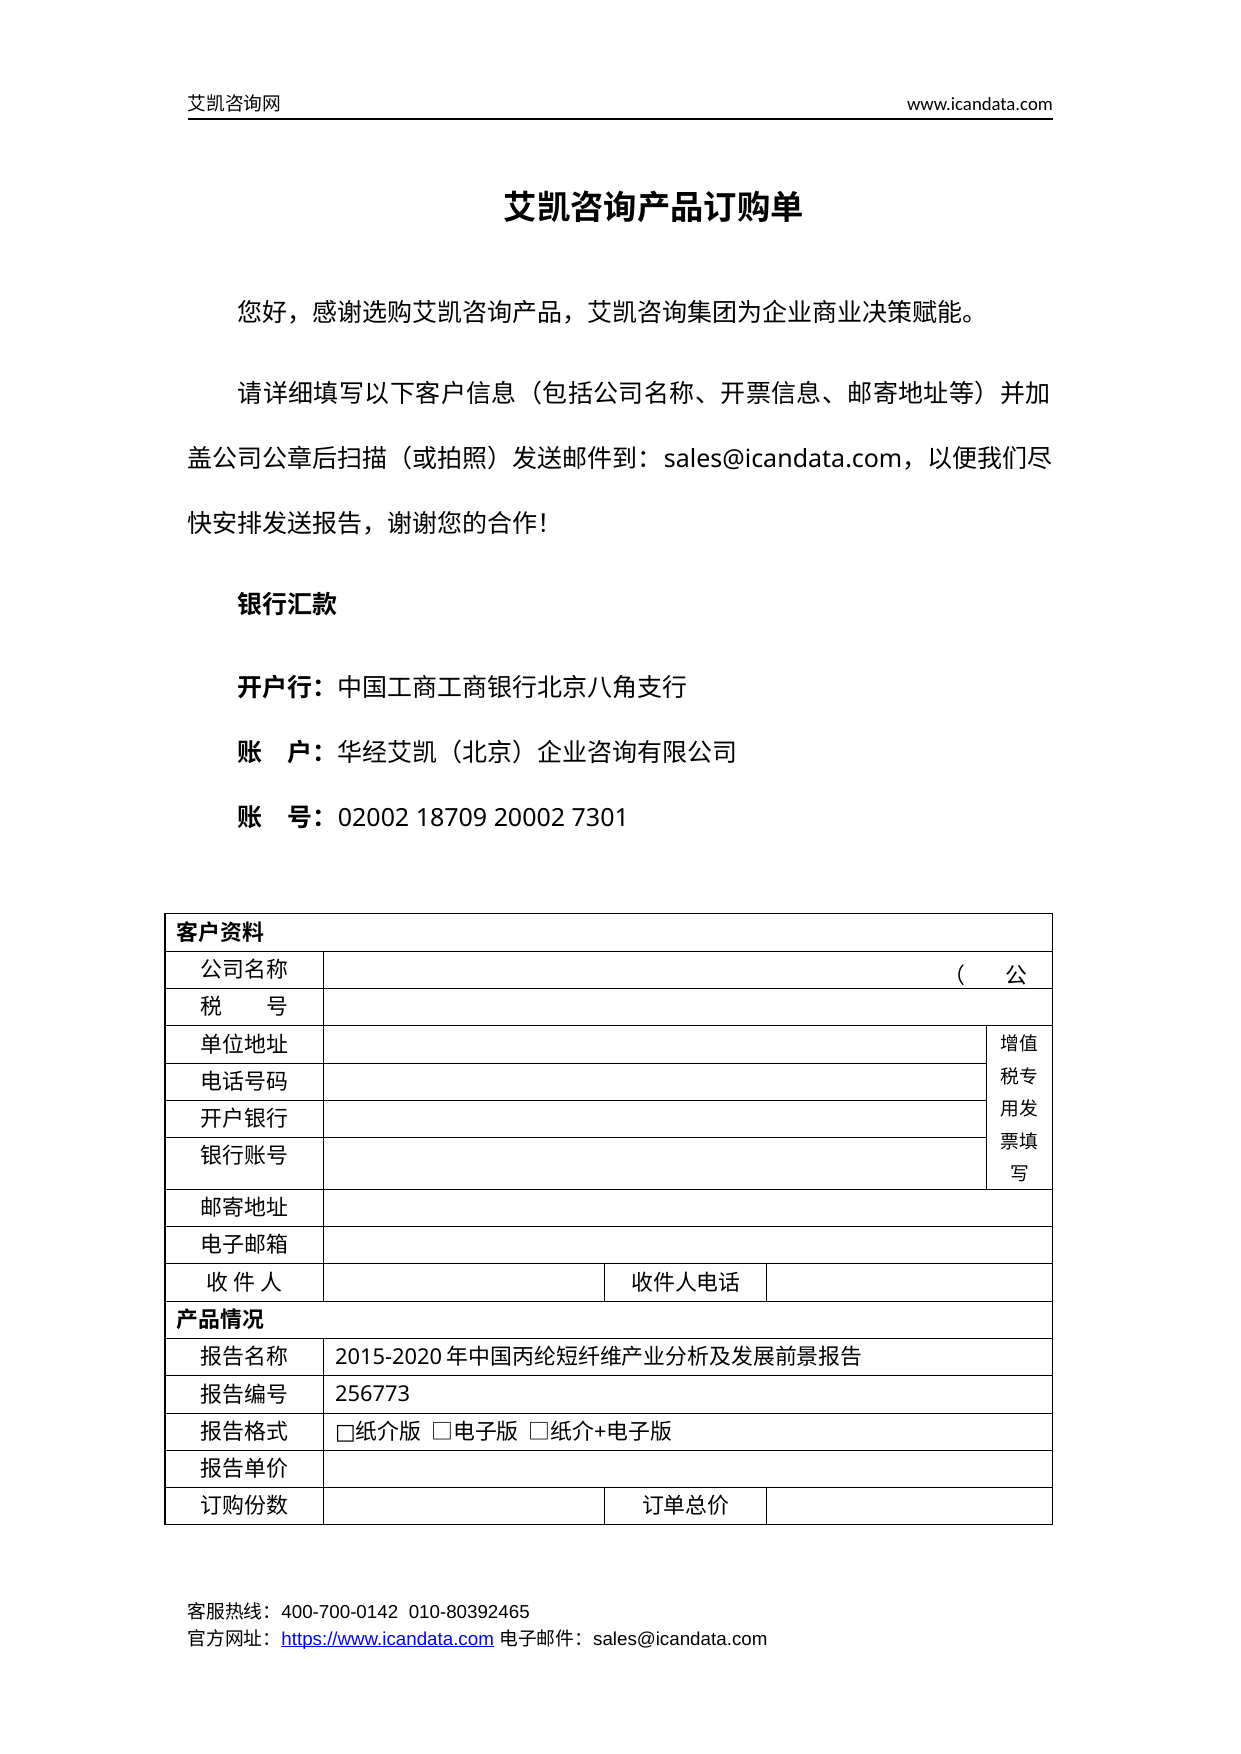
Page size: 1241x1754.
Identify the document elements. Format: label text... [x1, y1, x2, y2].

table_cell [324, 1064, 986, 1100]
text 账 户：华经艾凯（北京）企业咨询有限公司 [187, 718, 1053, 783]
table_cell 256773 [324, 1376, 1052, 1412]
table_cell 开户银行 [166, 1101, 323, 1137]
table_cell 收件人电话 [605, 1264, 766, 1301]
table_cell 税 号 [166, 989, 323, 1025]
table_cell □纸介版 □电子版 □纸介+电子版 [324, 1414, 1052, 1450]
table_cell 单位地址 [166, 1026, 323, 1062]
table_cell [324, 989, 1052, 1025]
text 开户行：中国工商工商银行北京八角支行 [187, 653, 1053, 718]
text 账 号：02002 18709 20002 7301 [187, 783, 1053, 848]
table_cell [324, 1101, 986, 1137]
table_header 客户资料 [166, 914, 1052, 951]
table_cell 报告格式 [166, 1414, 323, 1450]
table_cell 订单总价 [605, 1488, 766, 1524]
text 银行汇款 [187, 570, 1053, 635]
table_cell [324, 1227, 1052, 1263]
table_cell 银行账号 [166, 1138, 323, 1189]
table_cell 电话号码 [166, 1064, 323, 1100]
text 您好，感谢选购艾凯咨询产品，艾凯咨询集团为企业商业决策赋能。 [187, 278, 1053, 343]
table_cell 产品情况 [166, 1302, 1052, 1338]
table_cell [324, 1026, 986, 1062]
table_cell 订购份数 [166, 1488, 323, 1524]
table_cell 报告单价 [166, 1451, 323, 1487]
table_cell 公司名称 [166, 952, 323, 988]
table_cell 收 件 人 [166, 1264, 323, 1301]
table_cell [324, 1488, 604, 1524]
table_cell [324, 1451, 1052, 1487]
table_cell 增值税专用发票填写 [987, 1026, 1052, 1189]
table_cell 报告名称 [166, 1339, 323, 1375]
table_cell 2015-2020年中国丙纶短纤维产业分析及发展前景报告 [324, 1339, 1052, 1375]
text 请详细填写以下客户信息（包括公司名称、开票信息、邮寄地址等）并加盖公司公章后扫描（或拍照）发送邮件到：sales@icandata.com，以便我们尽快安排发送报告，谢谢您的合作！ [187, 359, 1053, 554]
table_cell [324, 1264, 604, 1301]
table_cell 报告编号 [166, 1376, 323, 1412]
table_cell [767, 1264, 1052, 1301]
table_cell [324, 1138, 986, 1189]
table_cell 电子邮箱 [166, 1227, 323, 1263]
table_cell 邮寄地址 [166, 1190, 323, 1226]
table_cell [324, 952, 1052, 988]
text 艾凯咨询产品订购单 [187, 172, 1053, 237]
table_cell [324, 1190, 1052, 1226]
table_cell [767, 1488, 1052, 1524]
